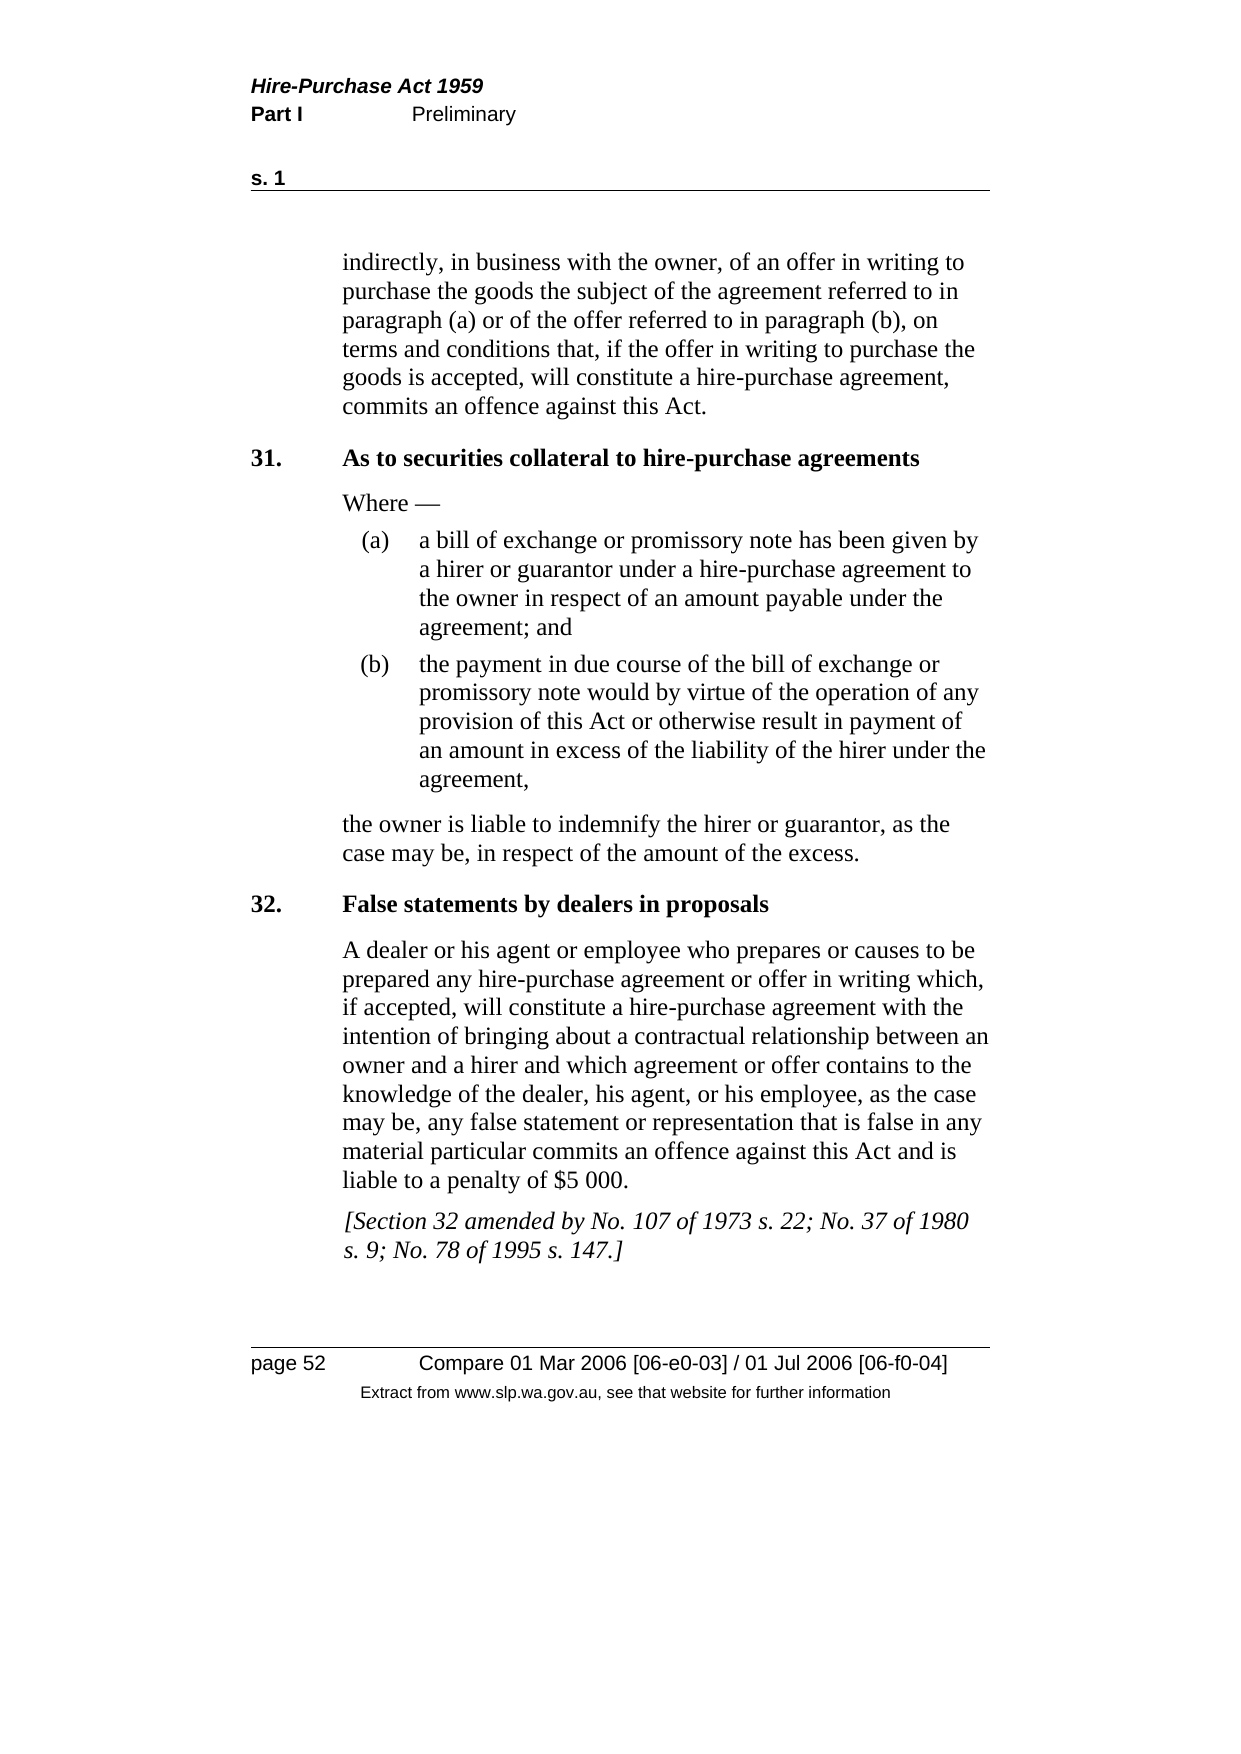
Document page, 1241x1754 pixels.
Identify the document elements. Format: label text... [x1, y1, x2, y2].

text [Section 32 amended by No. 107 of 1973 s. 22; No. 37 of 1980 s. 9; No. 78 of 1995 s. 147.] [251, 1206, 990, 1264]
text (a) a bill of exchange or promissory note has been given by a hirer or guarantor under a hire-purchase agreement to the owner in respect of an amount payable under the agreement; and [251, 525, 990, 640]
text (b) the payment in due course of the bill of exchange or promissory note would by virtue of the operation of any provision of this Act or otherwise result in payment of an amount in excess of the liability of the hirer under the agreement, [251, 649, 990, 792]
text the owner is liable to indemnify the hirer or guarantor, as the case may be, in respect of the amount of the excess. [251, 809, 990, 867]
subtitle 32. False statements by dealers in proposals [251, 889, 990, 918]
text Where — [251, 488, 990, 517]
text A dealer or his agent or employee who prepares or causes to be prepared any hire-purchase agreement or offer in writing which, if accepted, will constitute a hire-purchase agreement with the intention of bringing about a contractual relationship between an owner and a hirer and which agreement or offer contains to the knowledge of the dealer, his agent, or his employee, as the case may be, any false statement or representation that is false in any material particular commits an offence against this Act and is liable to a penalty of $5 000. [251, 935, 990, 1194]
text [251, 247, 990, 420]
subtitle 31. As to securities collateral to hire-purchase agreements [251, 443, 990, 472]
